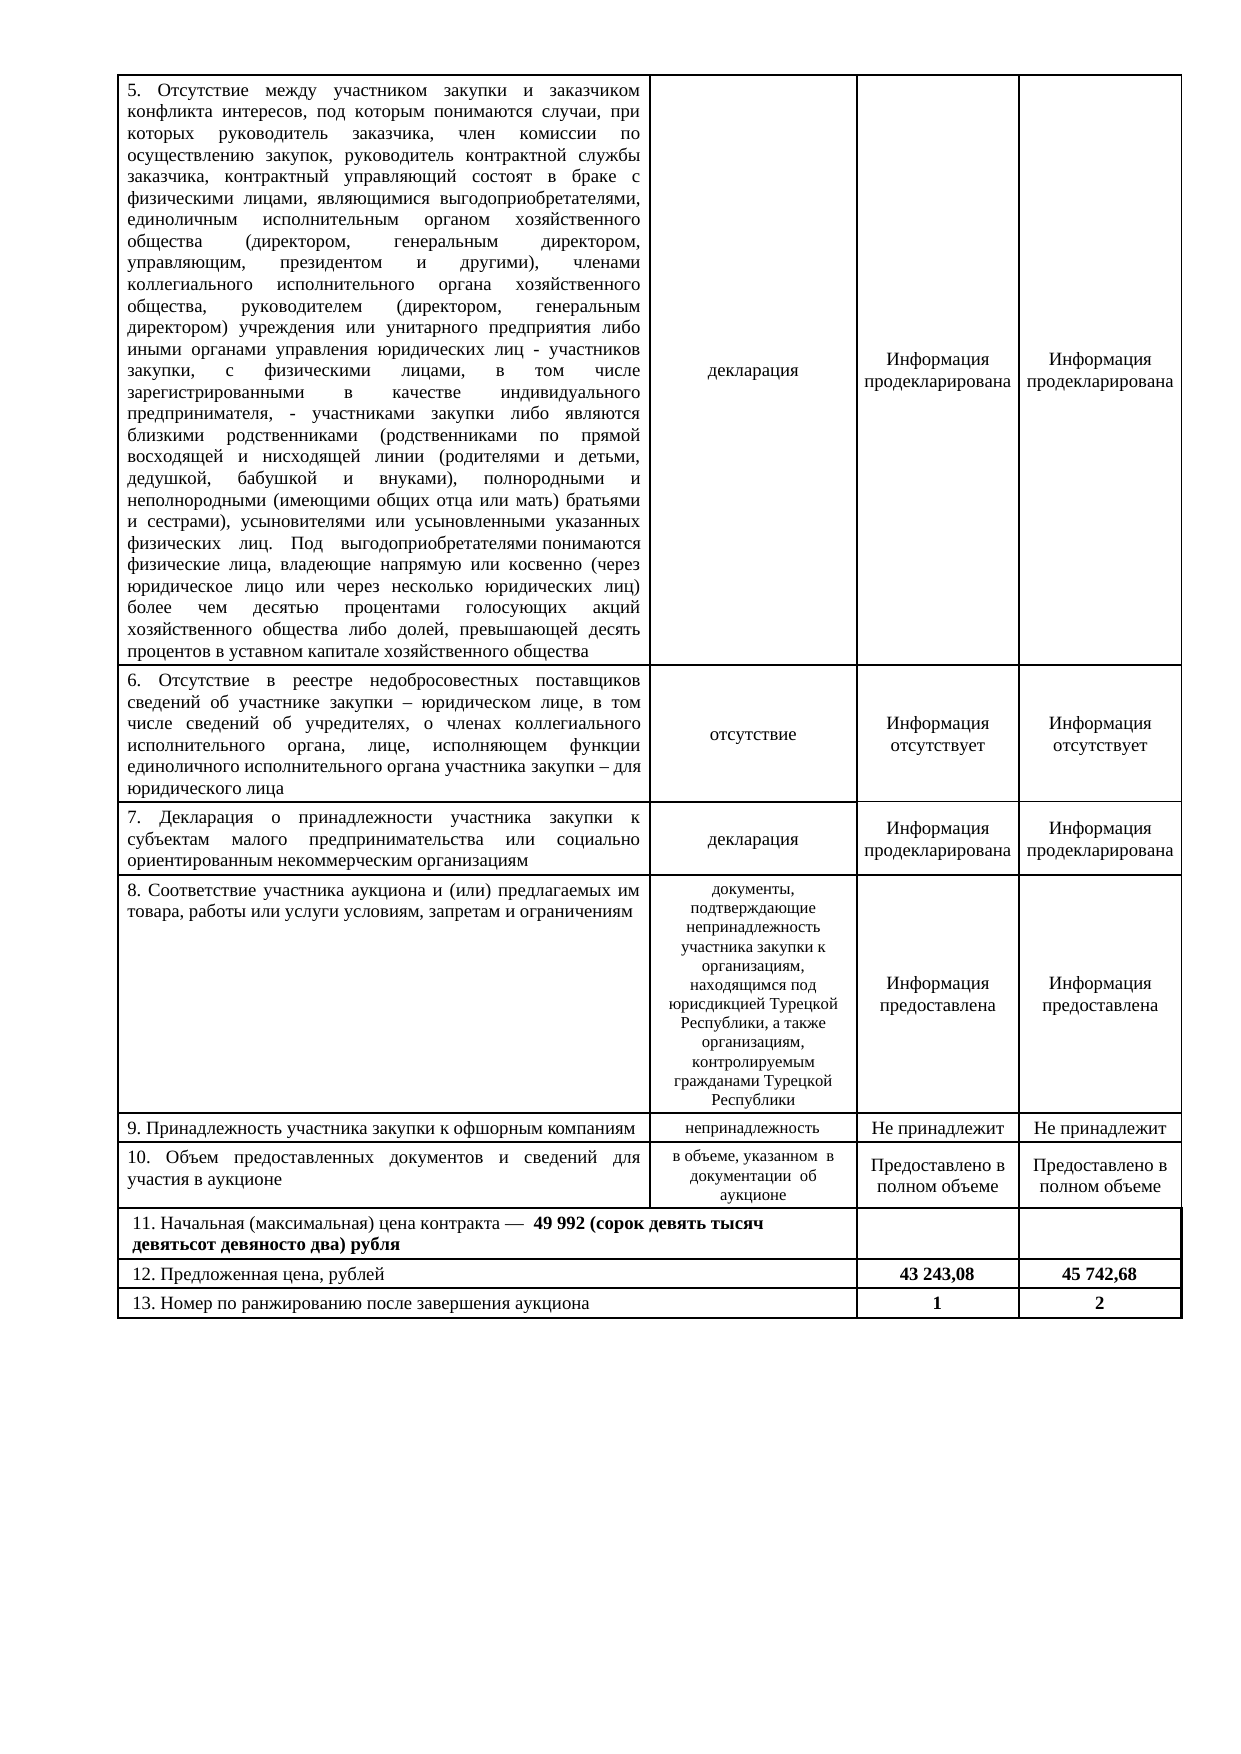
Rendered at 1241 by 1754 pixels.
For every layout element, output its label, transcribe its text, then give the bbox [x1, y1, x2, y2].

table_cell [858, 1209, 1018, 1258]
table_cell Информация продекларирована [1020, 802, 1181, 874]
table_cell декларация [651, 803, 856, 874]
table_cell документы, подтверждающие непринадлежность участника закупки к организациям, находящимся под юрисдикцией Турецкой Республики, а также организациям, контролируемым гражданами Турецкой Республики [651, 876, 856, 1112]
table_cell 12. Предложенная цена, рублей [119, 1260, 856, 1287]
table_cell 8. Соответствие участника аукциона и (или) предлагаемых им товара, работы или услуги условиям, запретам и ограничениям [119, 876, 649, 1112]
table_cell Информация отсутствует [858, 666, 1018, 801]
table_cell 11. Начальная (максимальная) цена контракта — 49 992 (сорок девять тысяч девятьсот девяносто два) рубля [119, 1209, 856, 1258]
table_cell Информация предоставлена [858, 876, 1018, 1112]
table_cell 7. Декларация о принадлежности участника закупки к субъектам малого предпринимательства или социально ориентированным некоммерческим организациям [119, 803, 649, 874]
table_cell 13. Номер по ранжированию после завершения аукциона [119, 1289, 856, 1317]
table_cell Предоставлено в полном объеме [858, 1143, 1018, 1207]
table_cell Не принадлежит [1020, 1114, 1181, 1141]
table_cell 9. Принадлежность участника закупки к офшорным компаниям [119, 1114, 649, 1141]
table_cell 6. Отсутствие в реестре недобросовестных поставщиков сведений об участнике закупки – юридическом лице, в том числе сведений об учредителях, о членах коллегиального исполнительного органа, лице, исполняющем функции единоличного исполнительного органа участника закупки – для юридического лица [119, 666, 649, 801]
table_cell 1 [858, 1289, 1018, 1317]
table_cell Не принадлежит [858, 1114, 1018, 1141]
table_cell Информация отсутствует [1020, 666, 1181, 801]
table_cell Информация продекларирована [858, 802, 1018, 874]
table_cell 5. Отсутствие между участником закупки и заказчиком конфликта интересов, под которым понимаются случаи, при которых руководитель заказчика, член комиссии по осуществлению закупок, руководитель контрактной службы заказчика, контрактный управляющий состоят в браке с физическими лицами, являющимися выгодоприобретателями, единоличным исполнительным органом хозяйственного общества (директором, генеральным директором, управляющим, президентом и другими), членами коллегиального исполнительного органа хозяйственного общества, руководителем (директором, генеральным директором) учреждения или унитарного предприятия либо иными органами управления юридических лиц - участников закупки, с физическими лицами, в том числе зарегистрированными в качестве индивидуального предпринимателя, - участниками закупки либо являются близкими родственниками (родственниками по прямой восходящей и нисходящей линии (родителями и детьми, дедушкой, бабушкой и внуками), полнородными и неполнородными (имеющими общих отца или мать) братьями и сестрами), усыновителями или усыновленными указанных физических лиц. Под выгодоприобретателями понимаются физические лица, владеющие напрямую или косвенно (через юридическое лицо или через несколько юридических лиц) более чем десятью процентами голосующих акций хозяйственного общества либо долей, превышающей десять процентов в уставном капитале хозяйственного общества [119, 76, 649, 664]
table_cell 2 [1020, 1289, 1180, 1317]
table_cell Информация предоставлена [1020, 876, 1181, 1112]
table_cell отсутствие [651, 666, 856, 801]
table_cell 45 742,68 [1020, 1260, 1180, 1287]
table_cell Предоставлено в полном объеме [1020, 1143, 1181, 1207]
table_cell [1020, 76, 1181, 664]
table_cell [858, 76, 1018, 664]
table_cell [1020, 1209, 1180, 1258]
table_cell 43 243,08 [858, 1260, 1018, 1287]
table_cell декларация [651, 76, 856, 664]
table_cell непринадлежность [651, 1114, 856, 1141]
table_cell в объеме, указанном в документации об аукционе [651, 1143, 856, 1207]
table_cell 10. Объем предоставленных документов и сведений для участия в аукционе [119, 1143, 649, 1207]
